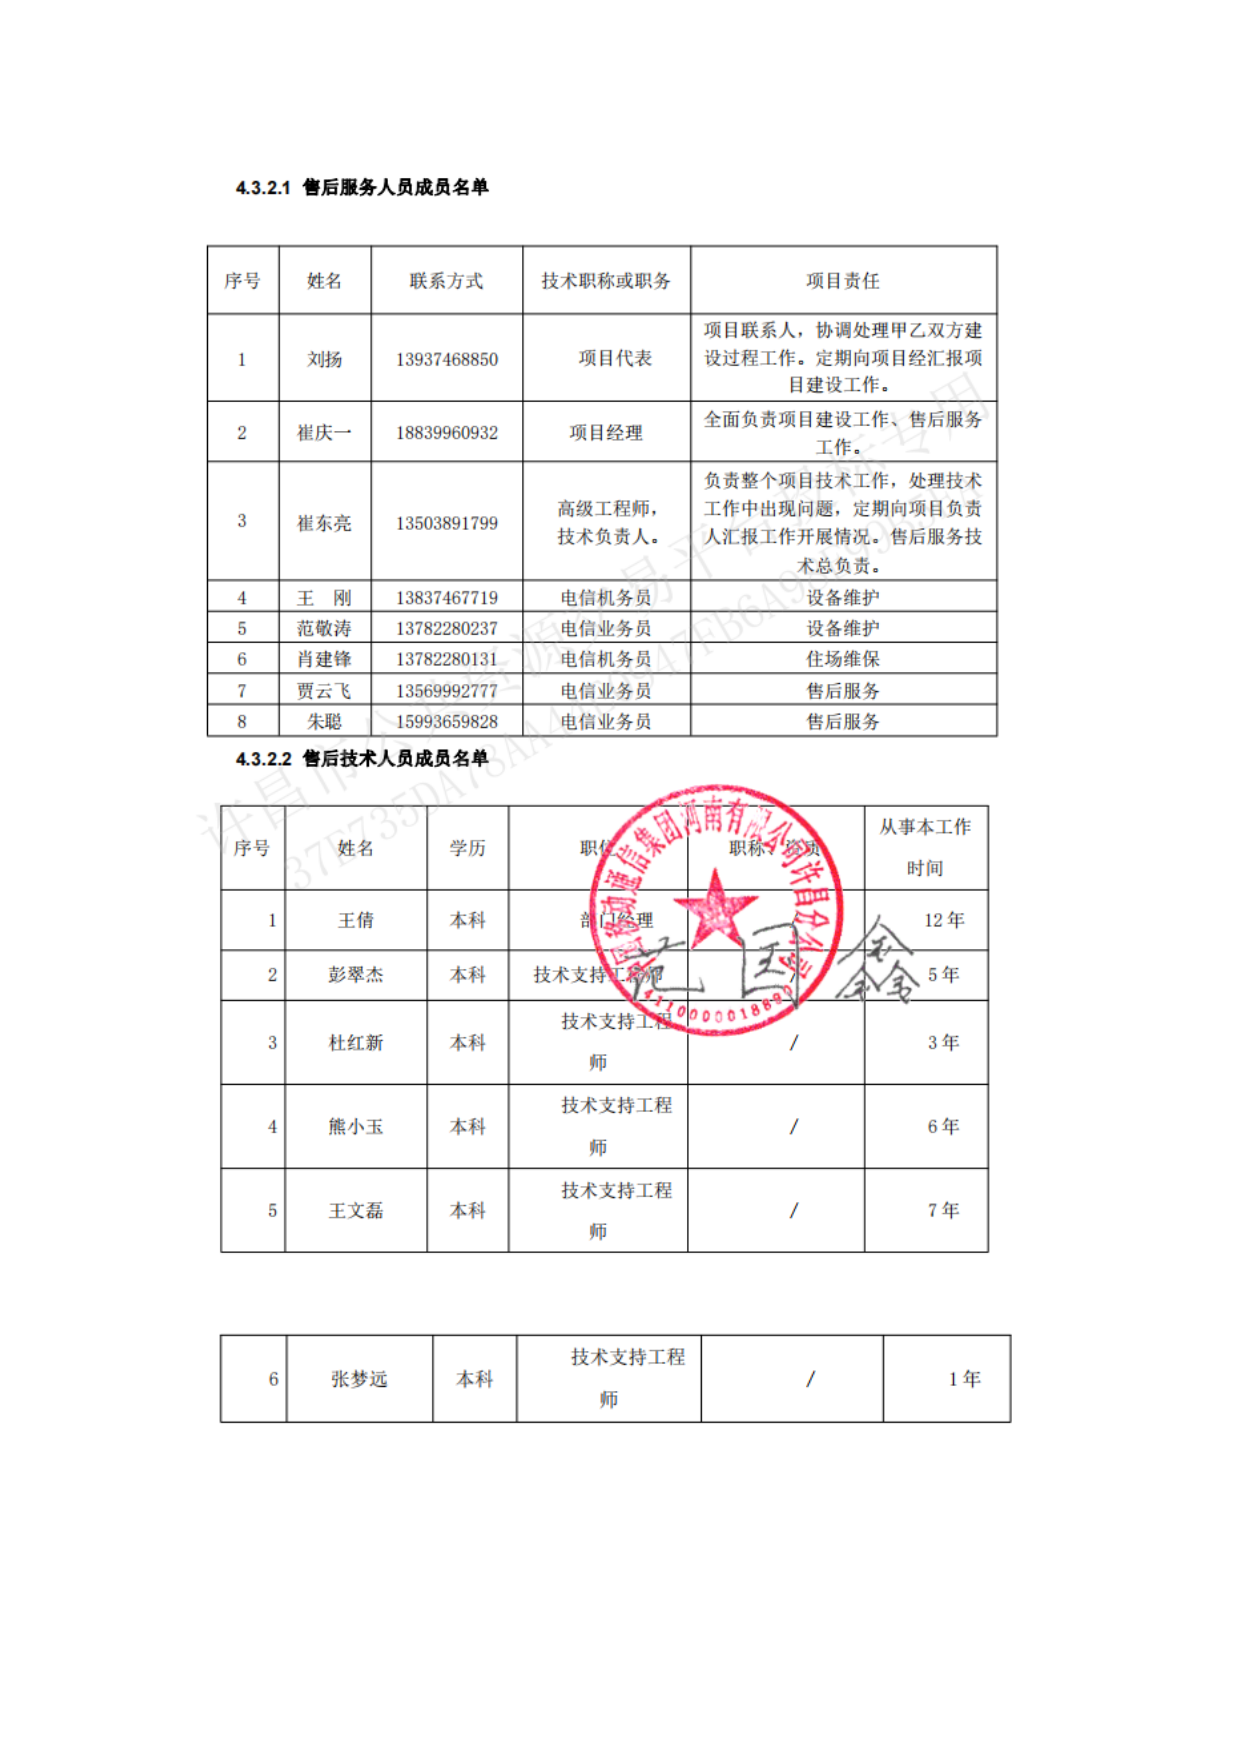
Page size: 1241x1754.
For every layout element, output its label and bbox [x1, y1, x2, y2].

picture [187, 162, 1052, 1269]
picture [187, 1299, 1053, 1448]
